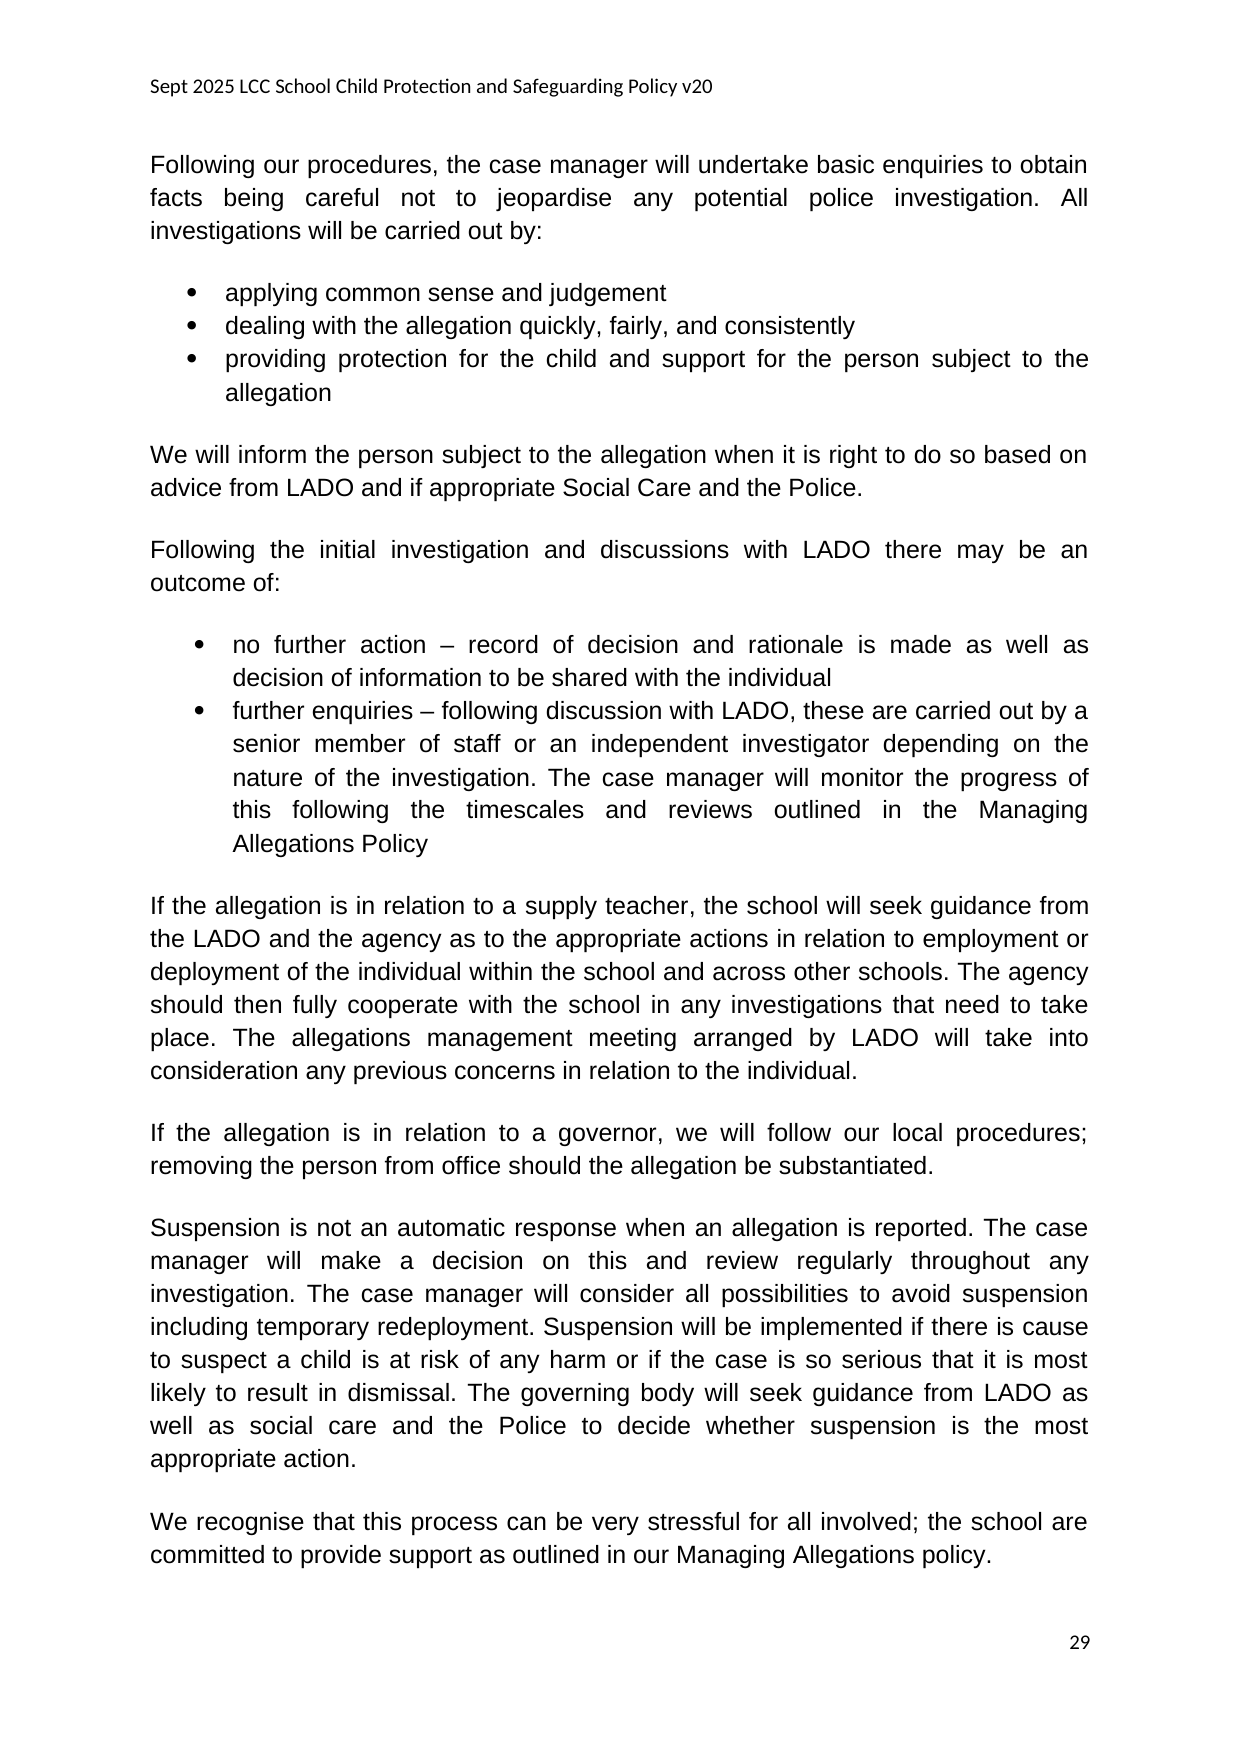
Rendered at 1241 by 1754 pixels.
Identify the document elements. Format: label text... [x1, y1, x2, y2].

text We will inform the person subject to the allegation when it is right to do so based on advice from LADO and if appropriate Social Care and the Police. [150, 440, 1090, 502]
list further enquiries – following discussion with LADO, these are carried out by a senior member of staff or an independent investigator depending on the nature of the investigation. The case manager will monitor the progress of this following the timescales and reviews outlined in the Managing Allegations Policy [195, 696, 1090, 857]
text Following the initial investigation and discussions with LADO there may be an outcome of: [150, 535, 1090, 597]
list applying common sense and judgement [187, 278, 1090, 307]
list dealing with the allegation quickly, fairly, and consistently [187, 311, 1090, 340]
list no further action – record of decision and rationale is made as well as decision of information to be shared with the individual [195, 630, 1090, 692]
text If the allegation is in relation to a supply teacher, the school will seek guidance from the LADO and the agency as to the appropriate actions in relation to employment or deployment of the individual within the school and across other schools. The agency should then fully cooperate with the school in any investigations that need to take place. The allegations management meeting arranged by LADO will take into consideration any previous concerns in relation to the individual. [150, 891, 1090, 1084]
text If the allegation is in relation to a governor, we will follow our local procedures; removing the person from office should the allegation be substantiated. [150, 1118, 1090, 1180]
text Suspension is not an automatic response when an allegation is reported. The case manager will make a decision on this and review regularly throughout any investigation. The case manager will consider all possibilities to avoid suspension including temporary redeployment. Suspension will be implemented if there is cause to suspect a child is at risk of any harm or if the case is so serious that it is most likely to result in dismissal. The governing body will seek guidance from LADO as well as social care and the Police to decide whether suspension is the most appropriate action. [150, 1213, 1090, 1473]
text We recognise that this process can be very stressful for all involved; the school are committed to provide support as outlined in our Managing Allegations policy. [150, 1507, 1090, 1568]
list providing protection for the child and support for the person subject to the allegation [187, 344, 1090, 406]
text Following our procedures, the case manager will undertake basic enquiries to obtain facts being careful not to jeopardise any potential police investigation. All investigations will be carried out by: [150, 150, 1090, 245]
